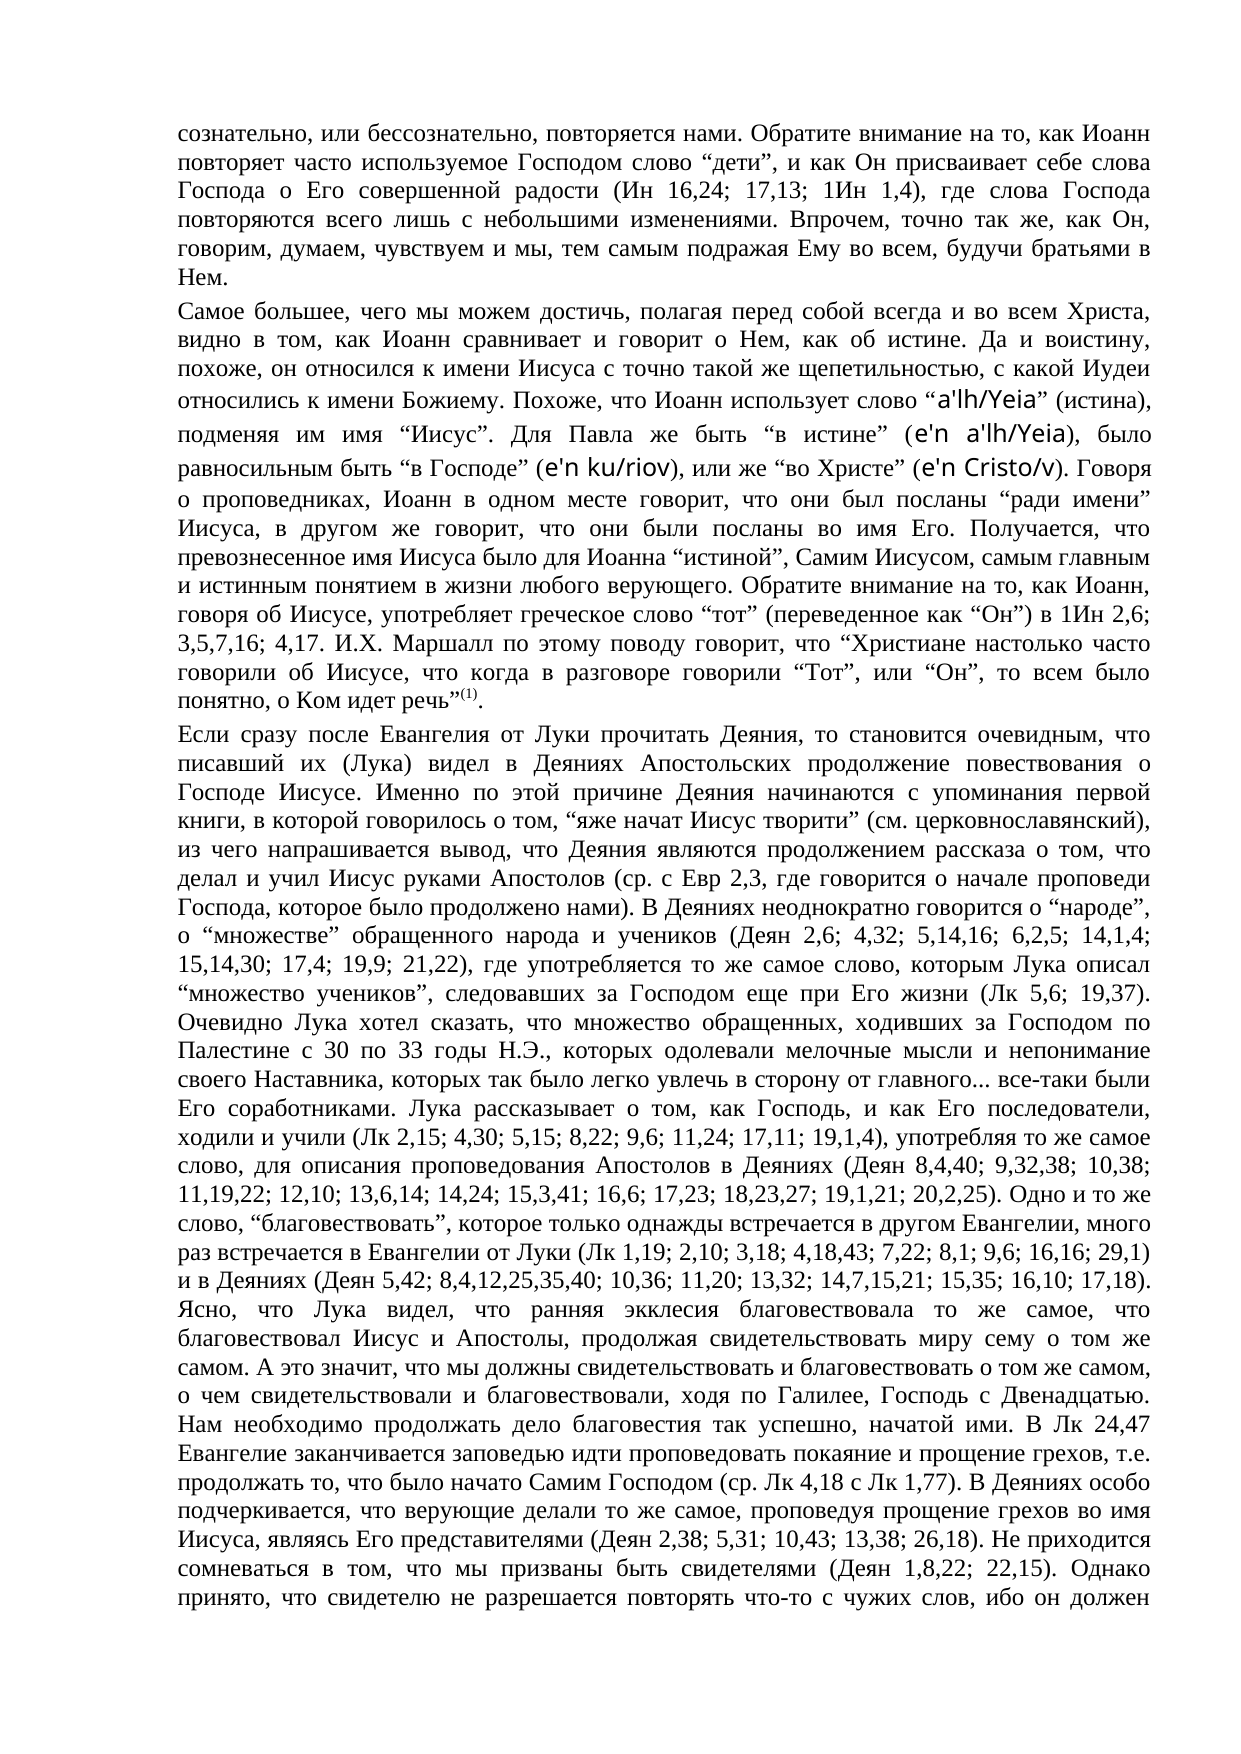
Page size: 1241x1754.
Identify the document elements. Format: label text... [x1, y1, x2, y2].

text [177, 118, 1152, 291]
text Самое большее, чего мы можем достичь, полагая перед собой всегда и во всем Христа, видно в том, как Иоанн сравнивает и говорит о Нем, как об истине. Да и воистину, похоже, он относился к имени Иисуса с точно такой же щепетильностью, с какой Иудеи относились к имени Божиему. Похоже, что Иоанн использует слово “a'lh/Yeia” (истина), подменяя им имя “Иисус”. Для Павла же быть “в истине” (e'n a'lh/Yeia), было равносильным быть “в Господе” (e'n ku/riov), или же “во Христе” (e'n Cristo/v). Говоря о проповедниках, Иоанн в одном месте говорит, что они был посланы “ради имени” Иисуса, в другом же говорит, что они были посланы во имя Его. Получается, что превознесенное имя Иисуса было для Иоанна “истиной”, Самим Иисусом, самым главным и истинным понятием в жизни любого верующего. Обратите внимание на то, как Иоанн, говоря об Иисусе, употребляет греческое слово “тот” (переведенное как “Он”) в 1Ин 2,6; 3,5,7,16; 4,17. И.Х. Маршалл по этому поводу говорит, что “Христиане настолько часто говорили об Иисусе, что когда в разговоре говорили “Тот”, или “Он”, то всем было понятно, о Ком идет речь”(1). [177, 296, 1152, 714]
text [177, 719, 1152, 1611]
